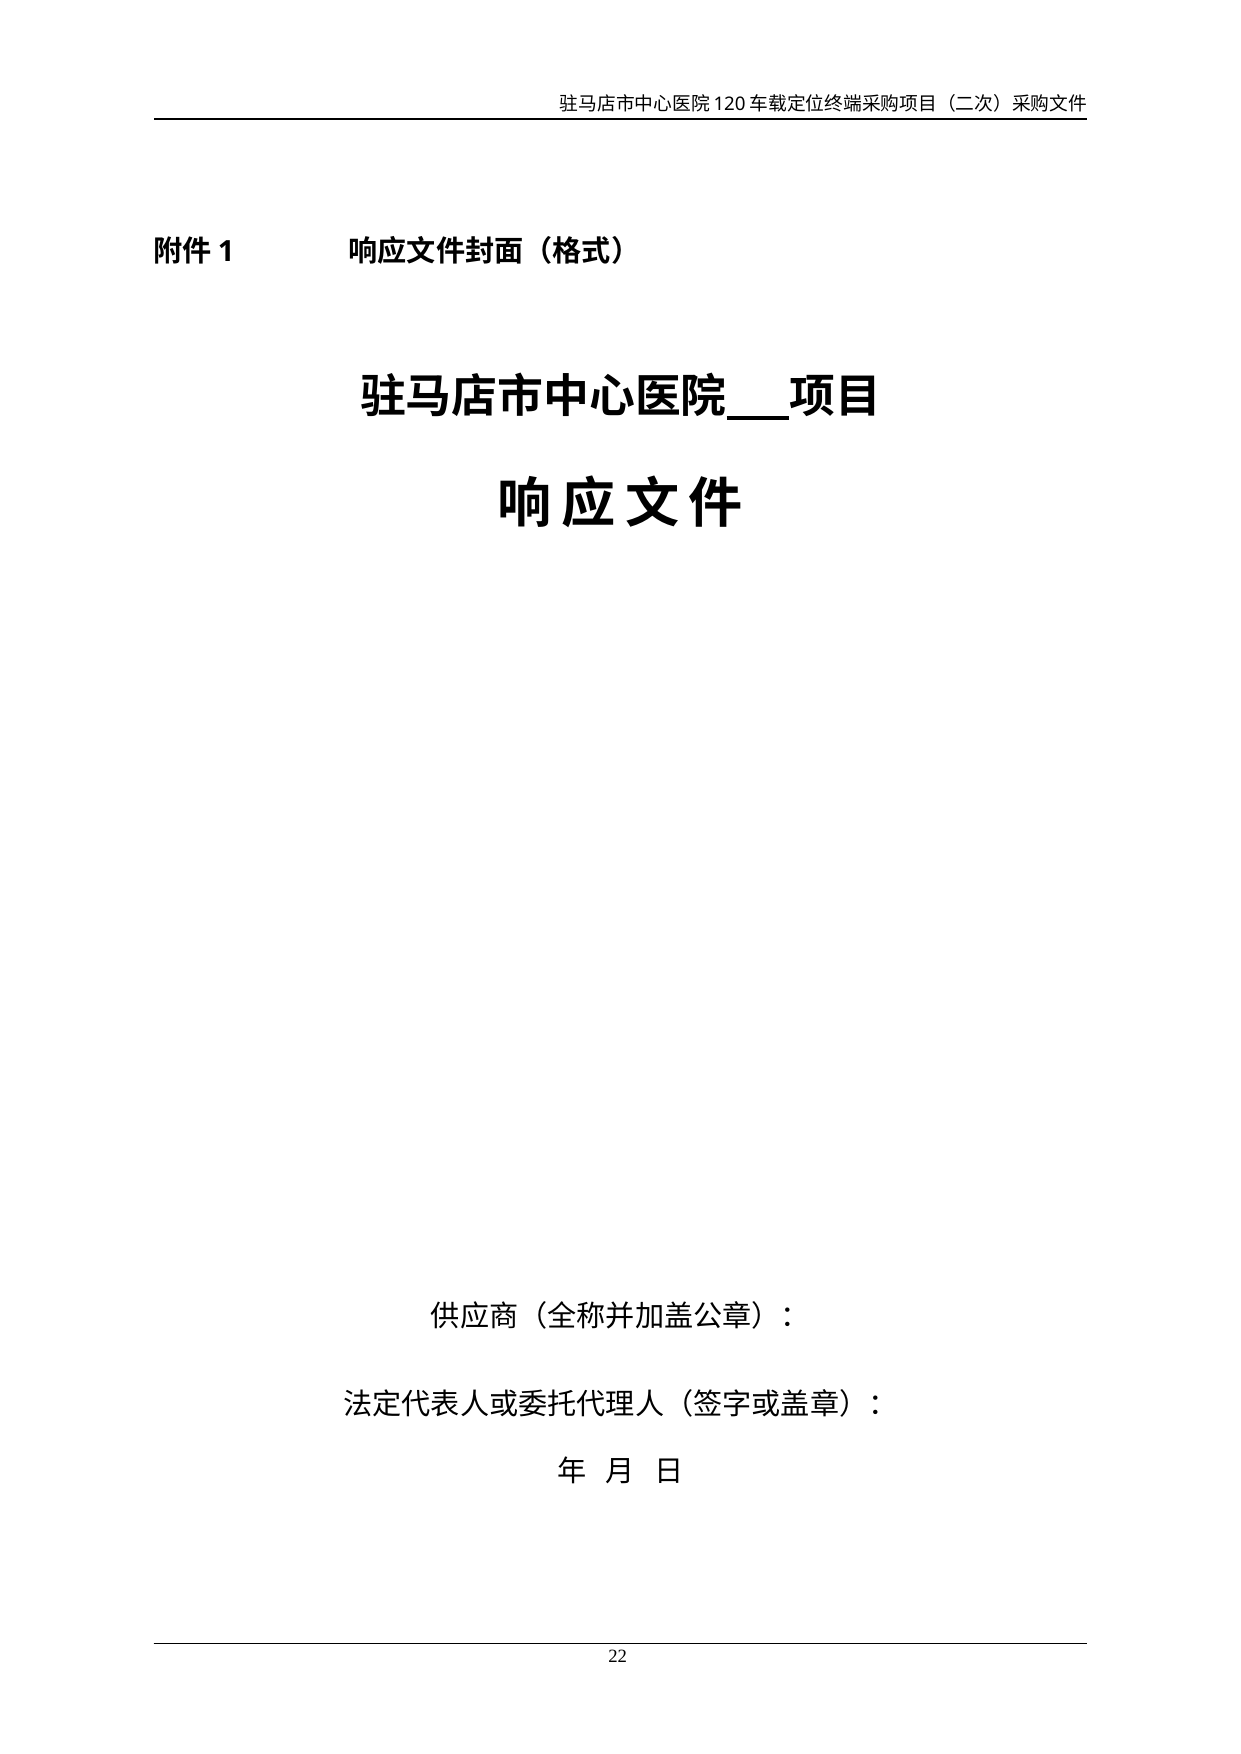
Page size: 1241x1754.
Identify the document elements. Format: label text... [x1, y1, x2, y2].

text 法定代表人或委托代理人（签字或盖章）： [153, 1368, 1087, 1435]
text 年 月 日 [153, 1435, 1087, 1501]
subtitle 附件1 响应文件封面（格式） [153, 228, 1087, 270]
text 供应商（全称并加盖公章）： [153, 1281, 1087, 1347]
text 响应文件 [153, 459, 1087, 538]
text 驻马店市中心医院 项目 [153, 360, 1087, 426]
